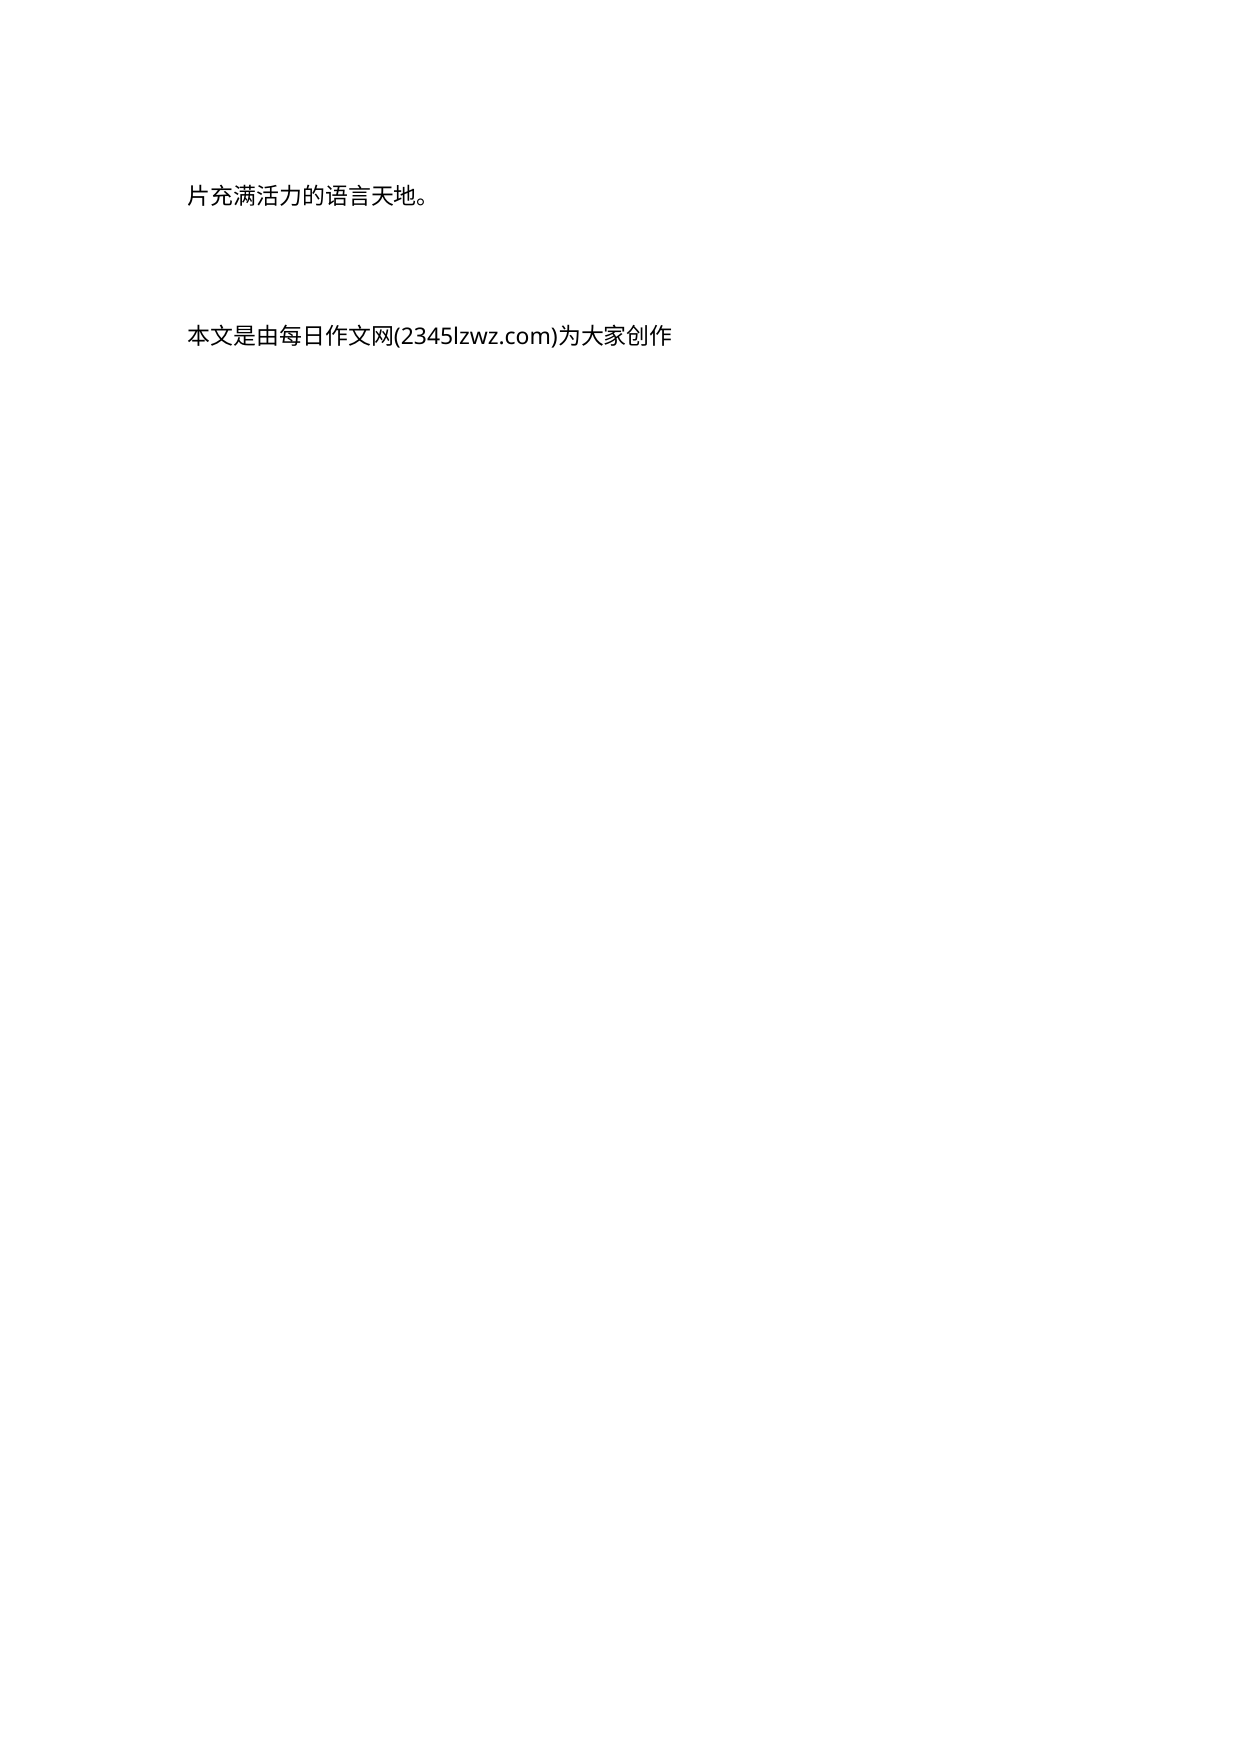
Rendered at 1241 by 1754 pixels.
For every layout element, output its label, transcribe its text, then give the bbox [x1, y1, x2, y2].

text 本文是由每日作文网(2345lzwz.com)为大家创作 [187, 302, 1053, 367]
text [187, 162, 1053, 227]
